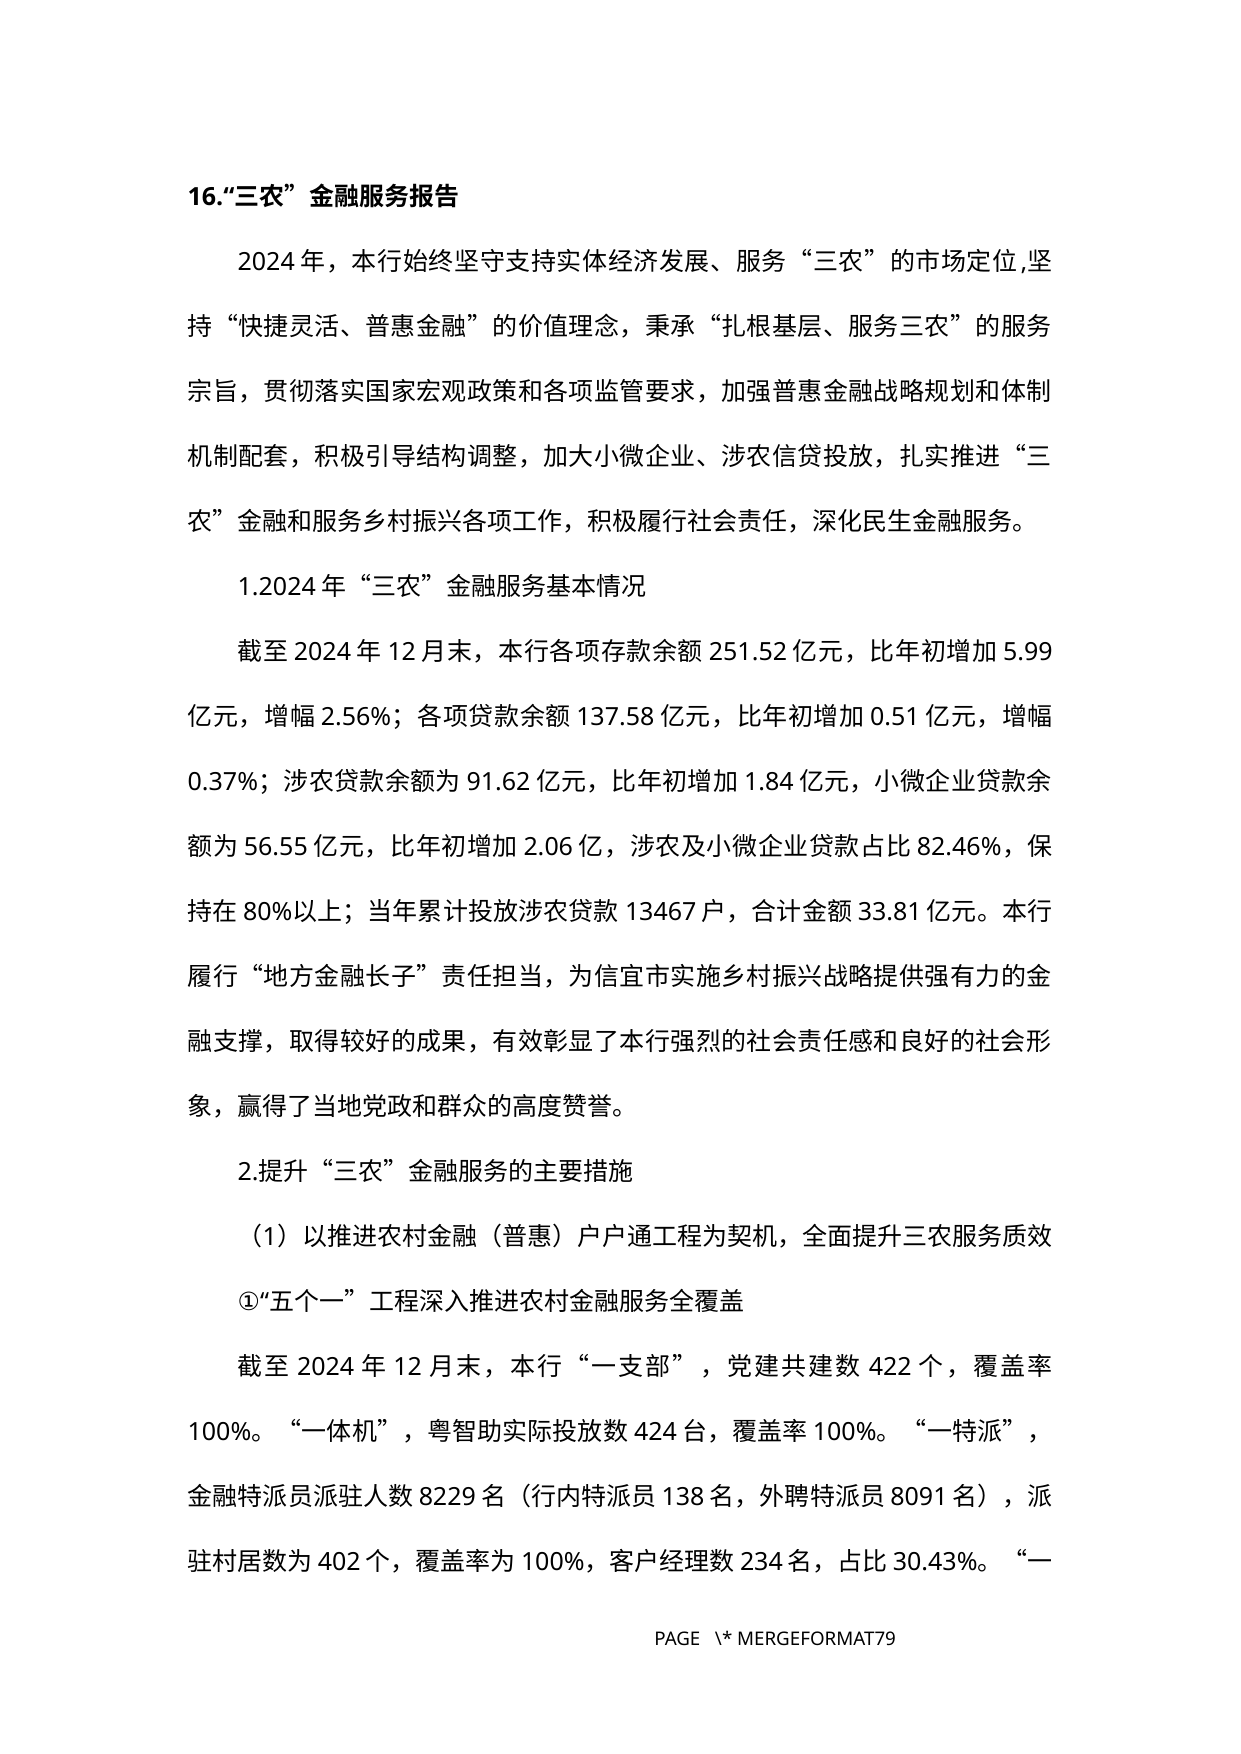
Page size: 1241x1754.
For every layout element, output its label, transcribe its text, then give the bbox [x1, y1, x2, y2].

text 1.2024年“三农”金融服务基本情况 [187, 552, 1053, 617]
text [187, 1332, 1053, 1592]
text 2.提升“三农”金融服务的主要措施 [187, 1137, 1053, 1202]
text （1）以推进农村金融（普惠）户户通工程为契机，全面提升三农服务质效 [187, 1202, 1053, 1267]
text ①“五个一”工程深入推进农村金融服务全覆盖 [187, 1267, 1053, 1332]
text 16.“三农”金融服务报告 [187, 162, 1053, 227]
text 2024年，本行始终坚守支持实体经济发展、服务“三农”的市场定位,坚持“快捷灵活、普惠金融”的价值理念，秉承“扎根基层、服务三农”的服务宗旨，贯彻落实国家宏观政策和各项监管要求，加强普惠金融战略规划和体制机制配套，积极引导结构调整，加大小微企业、涉农信贷投放，扎实推进“三农”金融和服务乡村振兴各项工作，积极履行社会责任，深化民生金融服务。 [187, 227, 1053, 552]
text 截至2024年12月末，本行各项存款余额251.52亿元，比年初增加5.99亿元，增幅2.56%；各项贷款余额137.58亿元，比年初增加0.51亿元，增幅0.37%；涉农贷款余额为91.62亿元，比年初增加1.84亿元，小微企业贷款余额为56.55亿元，比年初增加2.06亿，涉农及小微企业贷款占比82.46%，保持在80%以上；当年累计投放涉农贷款13467户，合计金额33.81亿元。本行履行“地方金融长子”责任担当，为信宜市实施乡村振兴战略提供强有力的金融支撑，取得较好的成果，有效彰显了本行强烈的社会责任感和良好的社会形象，赢得了当地党政和群众的高度赞誉。 [187, 617, 1053, 1137]
